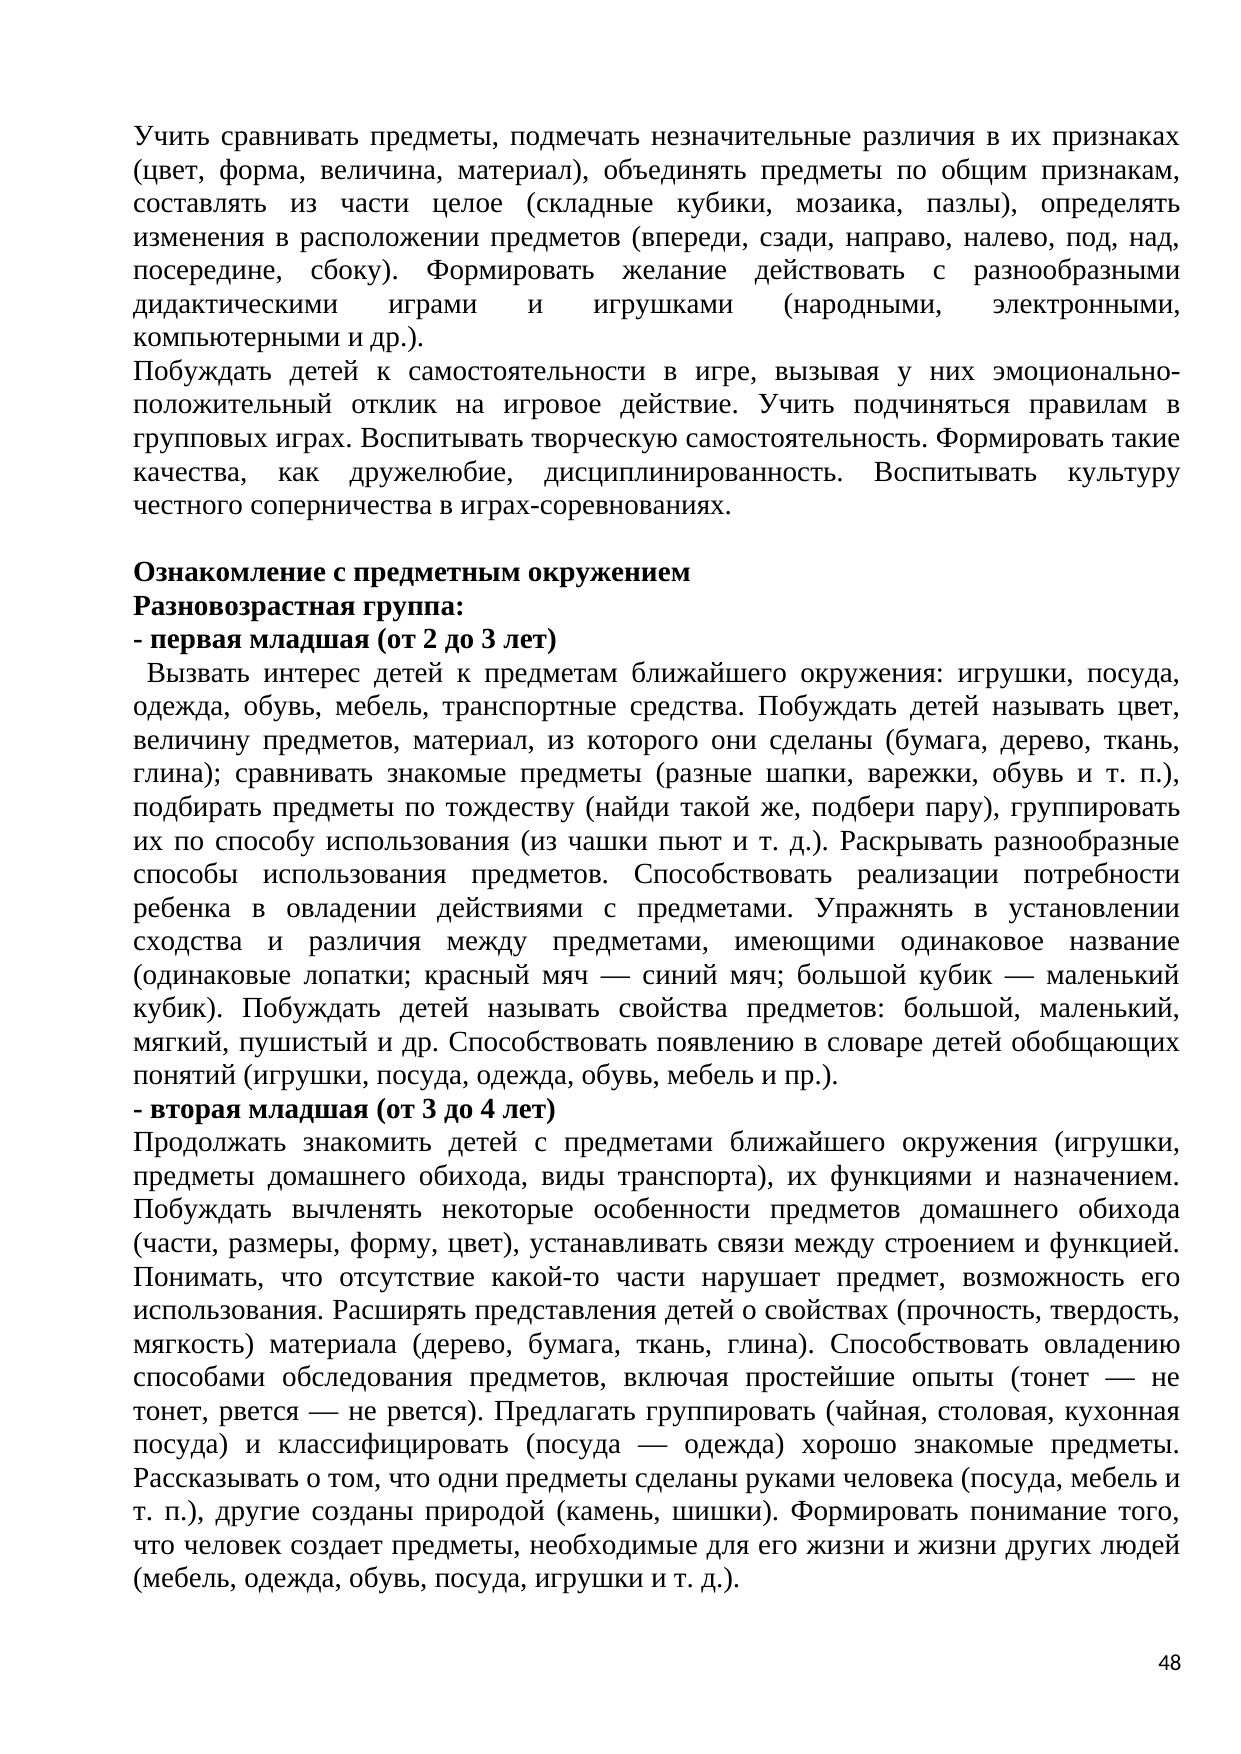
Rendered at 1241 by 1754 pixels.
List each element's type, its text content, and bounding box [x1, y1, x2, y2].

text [133, 118, 1181, 353]
text Продолжать знакомить детей с предметами ближайшего окружения (игрушки, предметы домашнего обихода, виды транспорта), их функциями и назначением. Побуждать вычленять некоторые особенности предметов домашнего обихода (части, размеры, форму, цвет), устанавливать связи между строением и функцией. Понимать, что отсутствие какой-то части нарушает предмет, возможность его использования. Расширять представления детей о свойствах (прочность, твердость, мягкость) материала (дерево, бумага, ткань, глина). Способствовать овладению способами обследования предметов, включая простейшие опыты (тонет — не тонет, рвется — не рвется). Предлагать группировать (чайная, столовая, кухонная посуда) и классифицировать (посуда — одежда) хорошо знакомые предметы. Рассказывать о том, что одни предметы сделаны руками человека (посуда, мебель и т. п.), другие созданы природой (камень, шишки). Формировать понимание того, что человек создает предметы, необходимые для его жизни и жизни других людей (мебель, одежда, обувь, посуда, игрушки и т. д.). [133, 1124, 1181, 1594]
text Ознакомление с предметным окружением [133, 554, 1181, 588]
text Вызвать интерес детей к предметам ближайшего окружения: игрушки, посуда, одежда, обувь, мебель, транспортные средства. Побуждать детей называть цвет, величину предметов, материал, из которого они сделаны (бумага, дерево, ткань, глина); сравнивать знакомые предметы (разные шапки, варежки, обувь и т. п.), подбирать предметы по тождеству (найди такой же, подбери пару), группировать их по способу использования (из чашки пьют и т. д.). Раскрывать разнообразные способы использования предметов. Способствовать реализации потребности ребенка в овладении действиями с предметами. Упражнять в установлении сходства и различия между предметами, имеющими одинаковое название (одинаковые лопатки; красный мяч — синий мяч; большой кубик — маленький кубик). Побуждать детей называть свойства предметов: большой, маленький, мягкий, пушистый и др. Способствовать появлению в словаре детей обобщающих понятий (игрушки, посуда, одежда, обувь, мебель и пр.). [133, 655, 1181, 1091]
text - вторая младшая (от 3 до 4 лет) [133, 1091, 1181, 1124]
text Побуждать детей к самостоятельности в игре, вызывая у них эмоционально-положительный отклик на игровое действие. Учить подчиняться правилам в групповых играх. Воспитывать творческую самостоятельность. Формировать такие качества, как дружелюбие, дисциплинированность. Воспитывать культуру честного соперничества в играх-соревнованиях. [133, 353, 1181, 521]
text Разновозрастная группа: [133, 588, 1181, 621]
text - первая младшая (от 2 до 3 лет) [133, 621, 1181, 655]
